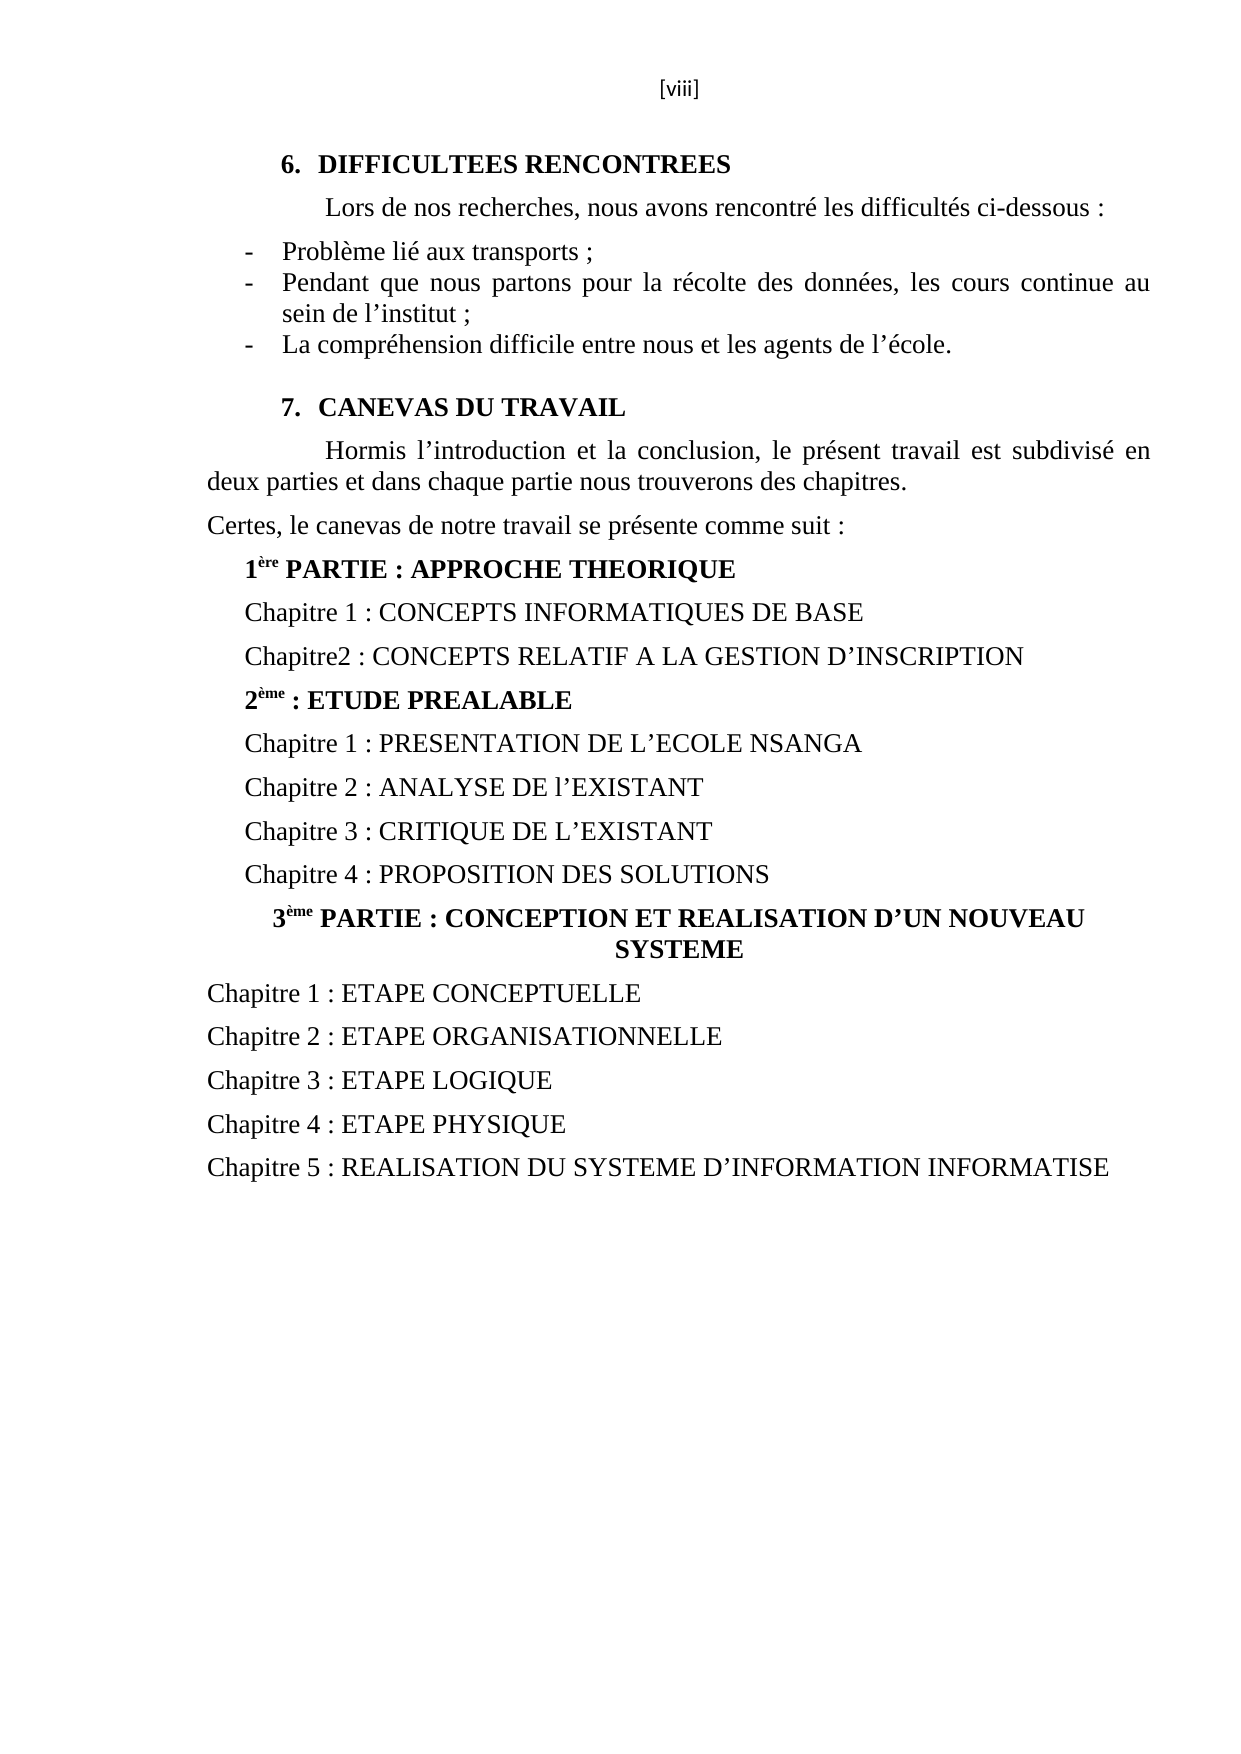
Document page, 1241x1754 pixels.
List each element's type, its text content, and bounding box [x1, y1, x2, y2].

list Problème lié aux transports ; [244, 235, 1152, 266]
text Chapitre 1 : CONCEPTS INFORMATIQUES DE BASE [244, 596, 1152, 628]
text 3ème PARTIE : CONCEPTION ET REALISATION D’UN NOUVEAU SYSTEME [207, 902, 1152, 964]
text Chapitre 3 : ETAPE LOGIQUE [207, 1064, 1152, 1095]
text Chapitre 5 : REALISATION DU SYSTEME D’INFORMATION INFORMATISE [207, 1151, 1152, 1182]
text Chapitre 1 : PRESENTATION DE L’ECOLE NSANGA [244, 727, 1152, 758]
text Chapitre 4 : PROPOSITION DES SOLUTIONS [244, 858, 1152, 889]
text 2ème : ETUDE PREALABLE [244, 684, 1152, 715]
text Hormis l’introduction et la conclusion, le présent travail est subdivisé en deux parties et dans chaque partie nous trouverons des chapitres. [207, 434, 1152, 497]
text Chapitre 1 : ETAPE CONCEPTUELLE [207, 977, 1152, 1008]
list La compréhension difficile entre nous et les agents de l’école. [244, 328, 1152, 359]
text Chapitre 2 : ANALYSE DE l’EXISTANT [244, 771, 1152, 802]
text Lors de nos recherches, nous avons rencontré les difficultés ci-dessous : [207, 191, 1152, 222]
text Chapitre 3 : CRITIQUE DE L’EXISTANT [244, 815, 1152, 846]
text 1ère PARTIE : APPROCHE THEORIQUE [244, 553, 1152, 584]
list CANEVAS DU TRAVAIL [281, 391, 1152, 422]
text Chapitre 2 : ETAPE ORGANISATIONNELLE [207, 1020, 1152, 1052]
list DIFFICULTEES RENCONTREES [281, 148, 1152, 179]
list Pendant que nous partons pour la récolte des données, les cours continue au sein de l’institut ; [244, 266, 1152, 328]
text Chapitre 4 : ETAPE PHYSIQUE [207, 1108, 1152, 1139]
text Chapitre2 : CONCEPTS RELATIF A LA GESTION D’INSCRIPTION [244, 640, 1152, 671]
text Certes, le canevas de notre travail se présente comme suit : [207, 509, 1152, 540]
